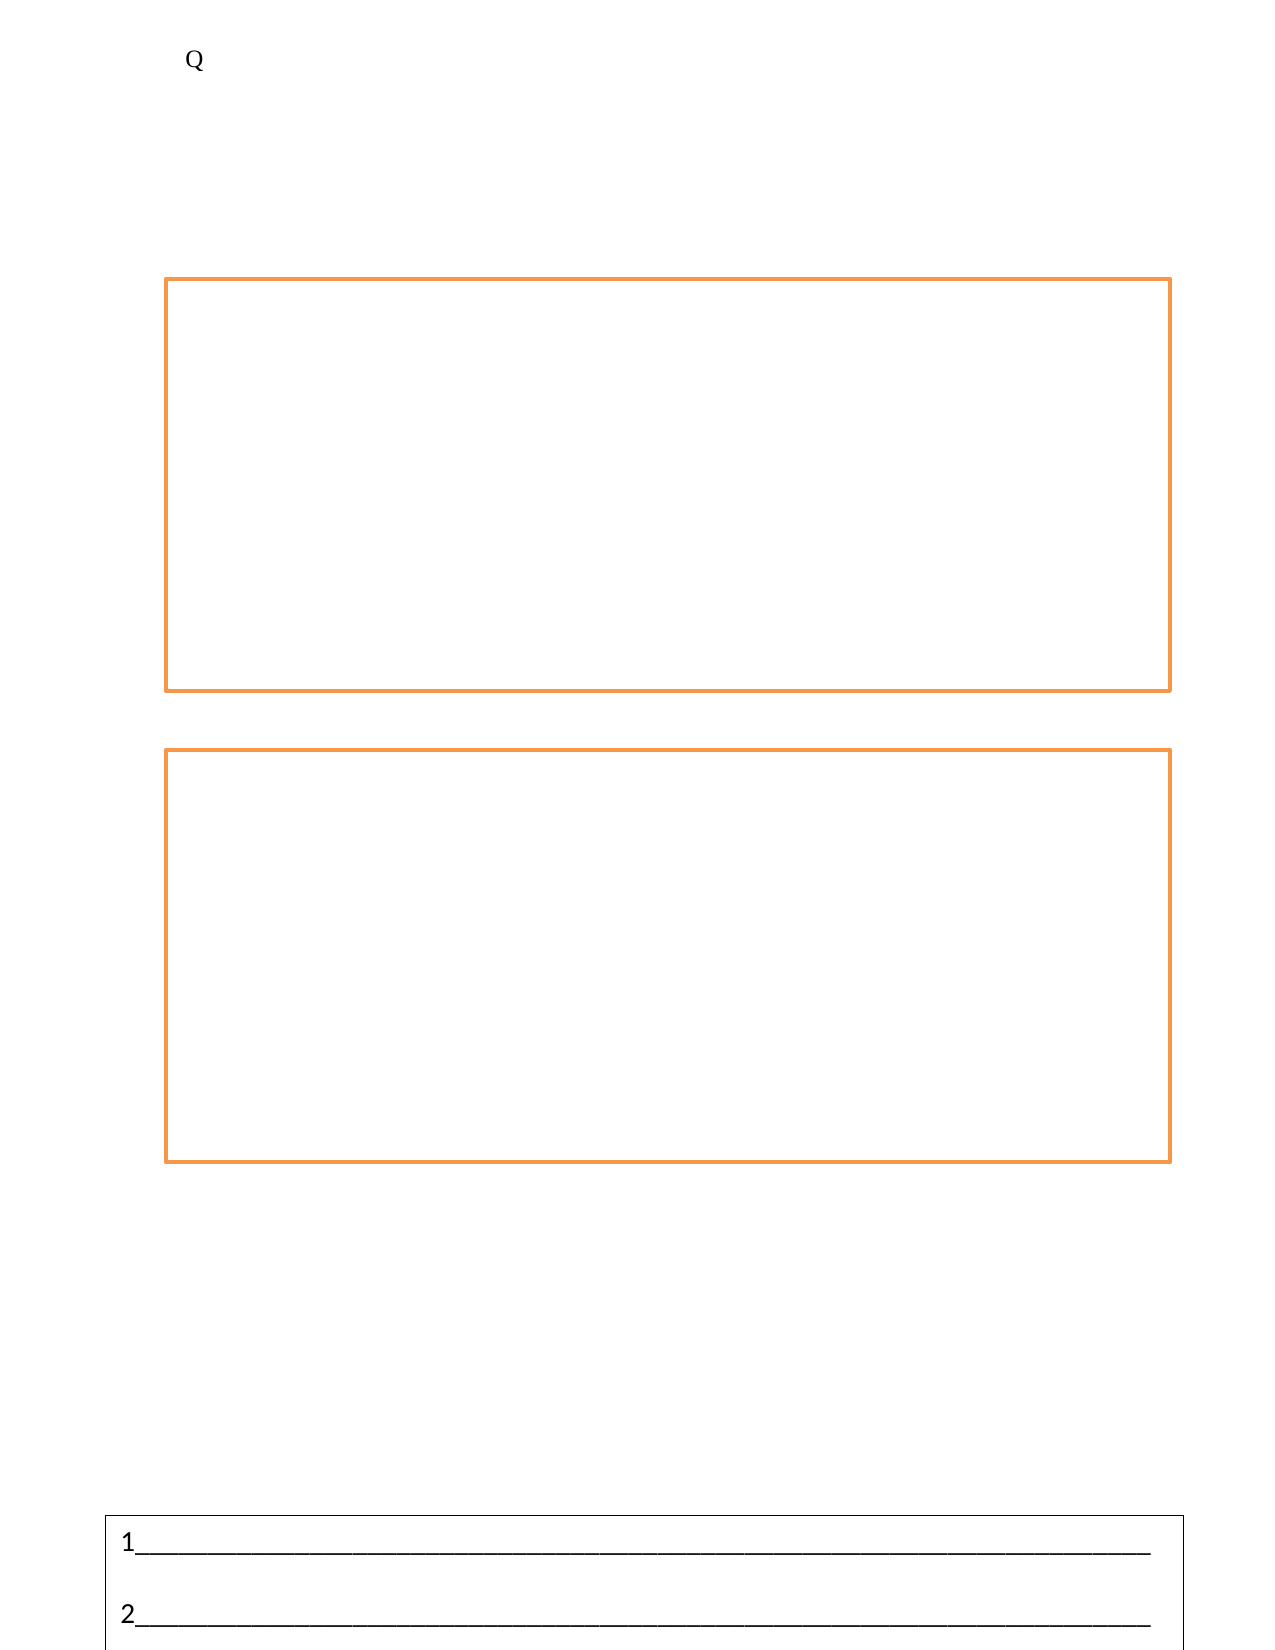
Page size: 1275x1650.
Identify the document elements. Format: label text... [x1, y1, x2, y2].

text Q [185, 44, 1167, 73]
